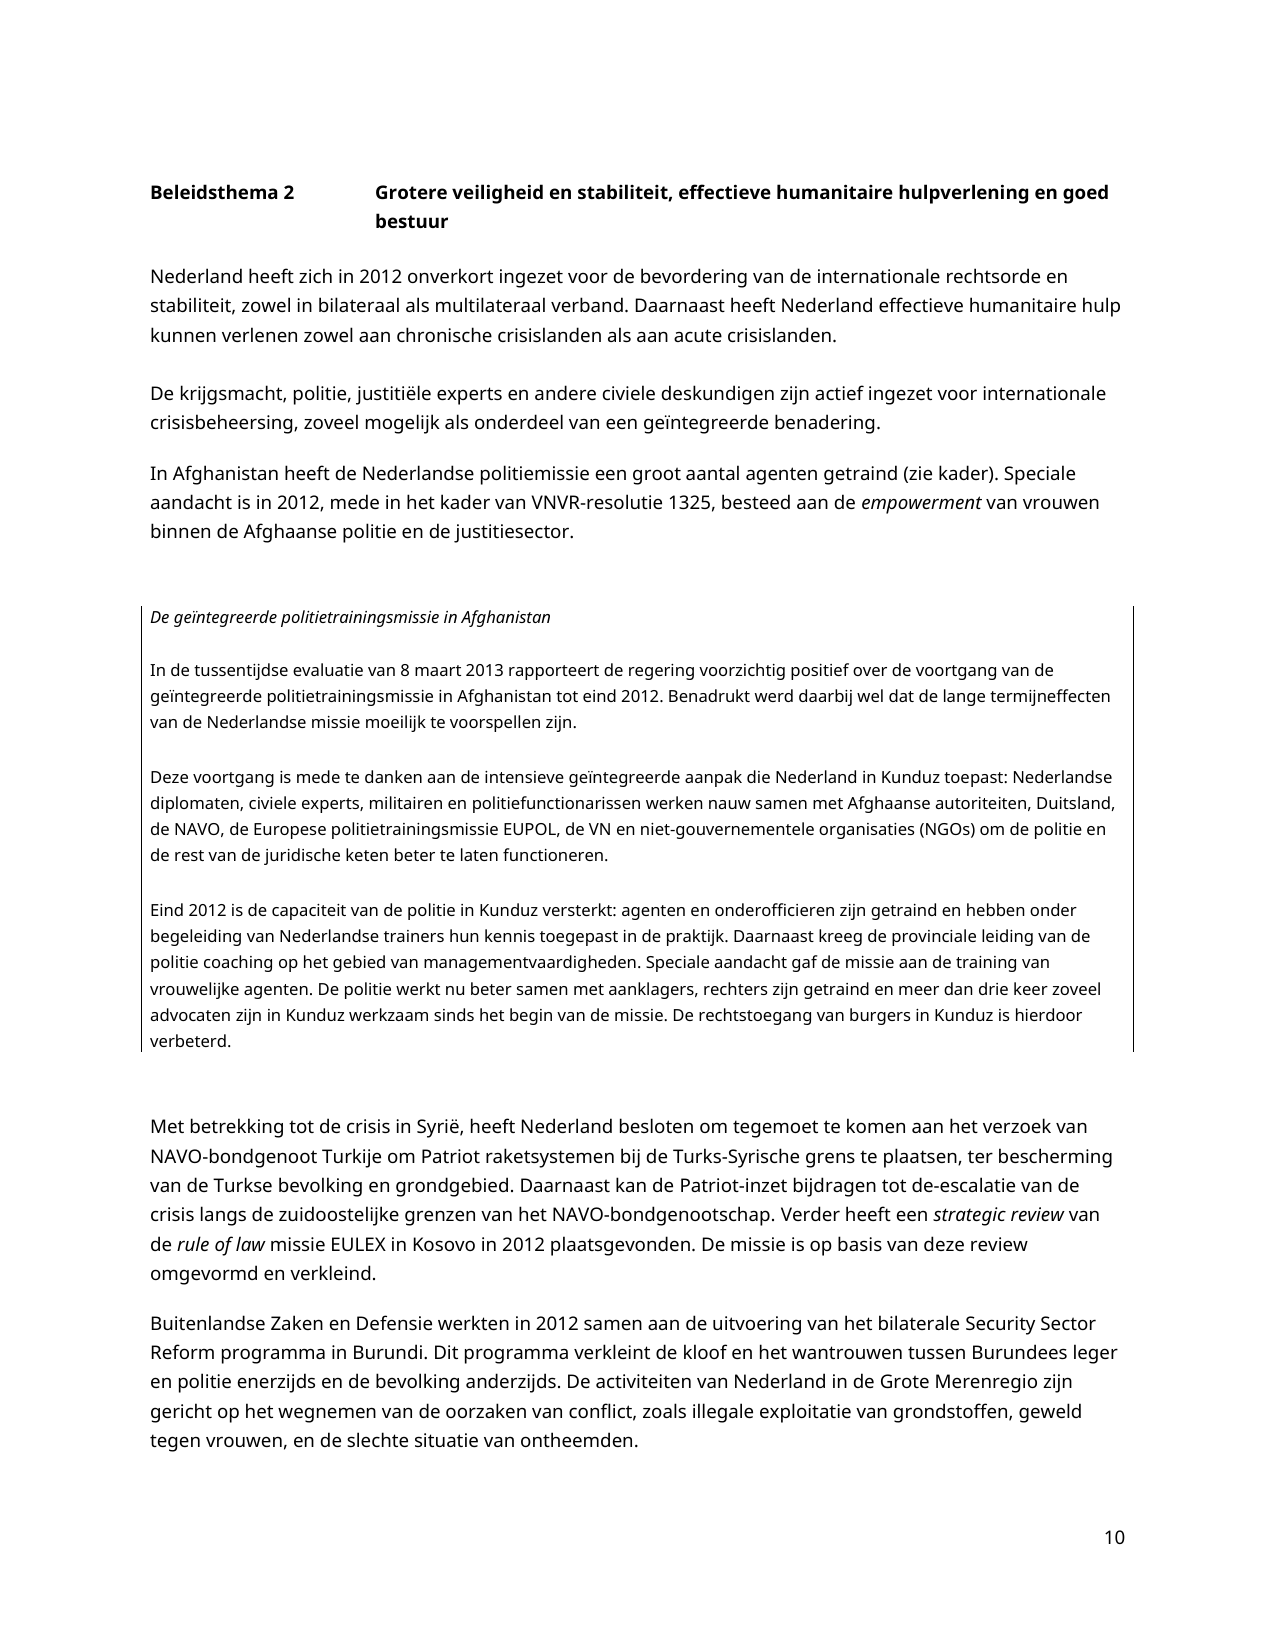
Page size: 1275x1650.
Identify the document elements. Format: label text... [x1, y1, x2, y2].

text Buitenlandse Zaken en Defensie werkten in 2012 samen aan de uitvoering van het bilaterale Security Sector Reform programma in Burundi. Dit programma verkleint de kloof en het wantrouwen tussen Burundees leger en politie enerzijds en de bevolking anderzijds. De activiteiten van Nederland in de Grote Merenregio zijn gericht op het wegnemen van de oorzaken van conflict, zoals illegale exploitatie van grondstoffen, geweld tegen vrouwen, en de slechte situatie van ontheemden. [150, 1310, 1125, 1453]
text In de tussentijdse evaluatie van 8 maart 2013 rapporteert de regering voorzichtig positief over de voortgang van de geïntegreerde politietrainingsmissie in Afghanistan tot eind 2012. Benadrukt werd daarbij wel dat de lange termijneffecten van de Nederlandse missie moeilijk te voorspellen zijn. [142, 658, 1133, 733]
text Met betrekking tot de crisis in Syrië, heeft Nederland besloten om tegemoet te komen aan het verzoek van NAVO-bondgenoot Turkije om Patriot raketsystemen bij de Turks-Syrische grens te plaatsen, ter bescherming van de Turkse bevolking en grondgebied. Daarnaast kan de Patriot-inzet bijdragen tot de-escalatie van de crisis langs de zuidoostelijke grenzen van het NAVO-bondgenootschap. Verder heeft een strategic review van de rule of law missie EULEX in Kosovo in 2012 plaatsgevonden. De missie is op basis van deze review omgevormd en verkleind. [150, 1114, 1125, 1286]
text De krijgsmacht, politie, justitiële experts en andere civiele deskundigen zijn actief ingezet voor internationale crisisbeheersing, zoveel mogelijk als onderdeel van een geïntegreerde benadering. [150, 380, 1125, 435]
text Deze voortgang is mede te danken aan de intensieve geïntegreerde aanpak die Nederland in Kunduz toepast: Nederlandse diplomaten, civiele experts, militairen en politiefunctionarissen werken nauw samen met Afghaanse autoriteiten, Duitsland, de NAVO, de Europese politietrainingsmissie EUPOL, de VN en niet-gouvernementele organisaties (NGOs) om de politie en de rest van de juridische keten beter te laten functioneren. [142, 766, 1133, 866]
text Eind 2012 is de capaciteit van de politie in Kunduz versterkt: agenten en onderofficieren zijn getraind en hebben onder begeleiding van Nederlandse trainers hun kennis toegepast in de praktijk. Daarnaast kreeg de provinciale leiding van de politie coaching op het gebied van managementvaardigheden. Speciale aandacht gaf de missie aan de training van vrouwelijke agenten. De politie werkt nu beter samen met aanklagers, rechters zijn getraind en meer dan drie keer zoveel advocaten zijn in Kunduz werkzaam sinds het begin van de missie. De rechtstoegang van burgers in Kunduz is hierdoor verbeterd. [142, 899, 1133, 1052]
text Nederland heeft zich in 2012 onverkort ingezet voor de bevordering van de internationale rechtsorde en stabiliteit, zowel in bilateraal als multilateraal verband. Daarnaast heeft Nederland effectieve humanitaire hulp kunnen verlenen zowel aan chronische crisislanden als aan acute crisislanden. [150, 263, 1125, 347]
text De geïntegreerde politietrainingsmissie in Afghanistan [142, 606, 1133, 629]
text In Afghanistan heeft de Nederlandse politiemissie een groot aantal agenten getraind (zie kader). Speciale aandacht is in 2012, mede in het kader van VNVR-resolutie 1325, besteed aan de empowerment van vrouwen binnen de Afghaanse politie en de justitiesector. [150, 460, 1125, 544]
subtitle Beleidsthema 2 Grotere veiligheid en stabiliteit, effectieve humanitaire hulpverlening en goed bestuur [150, 179, 1125, 234]
